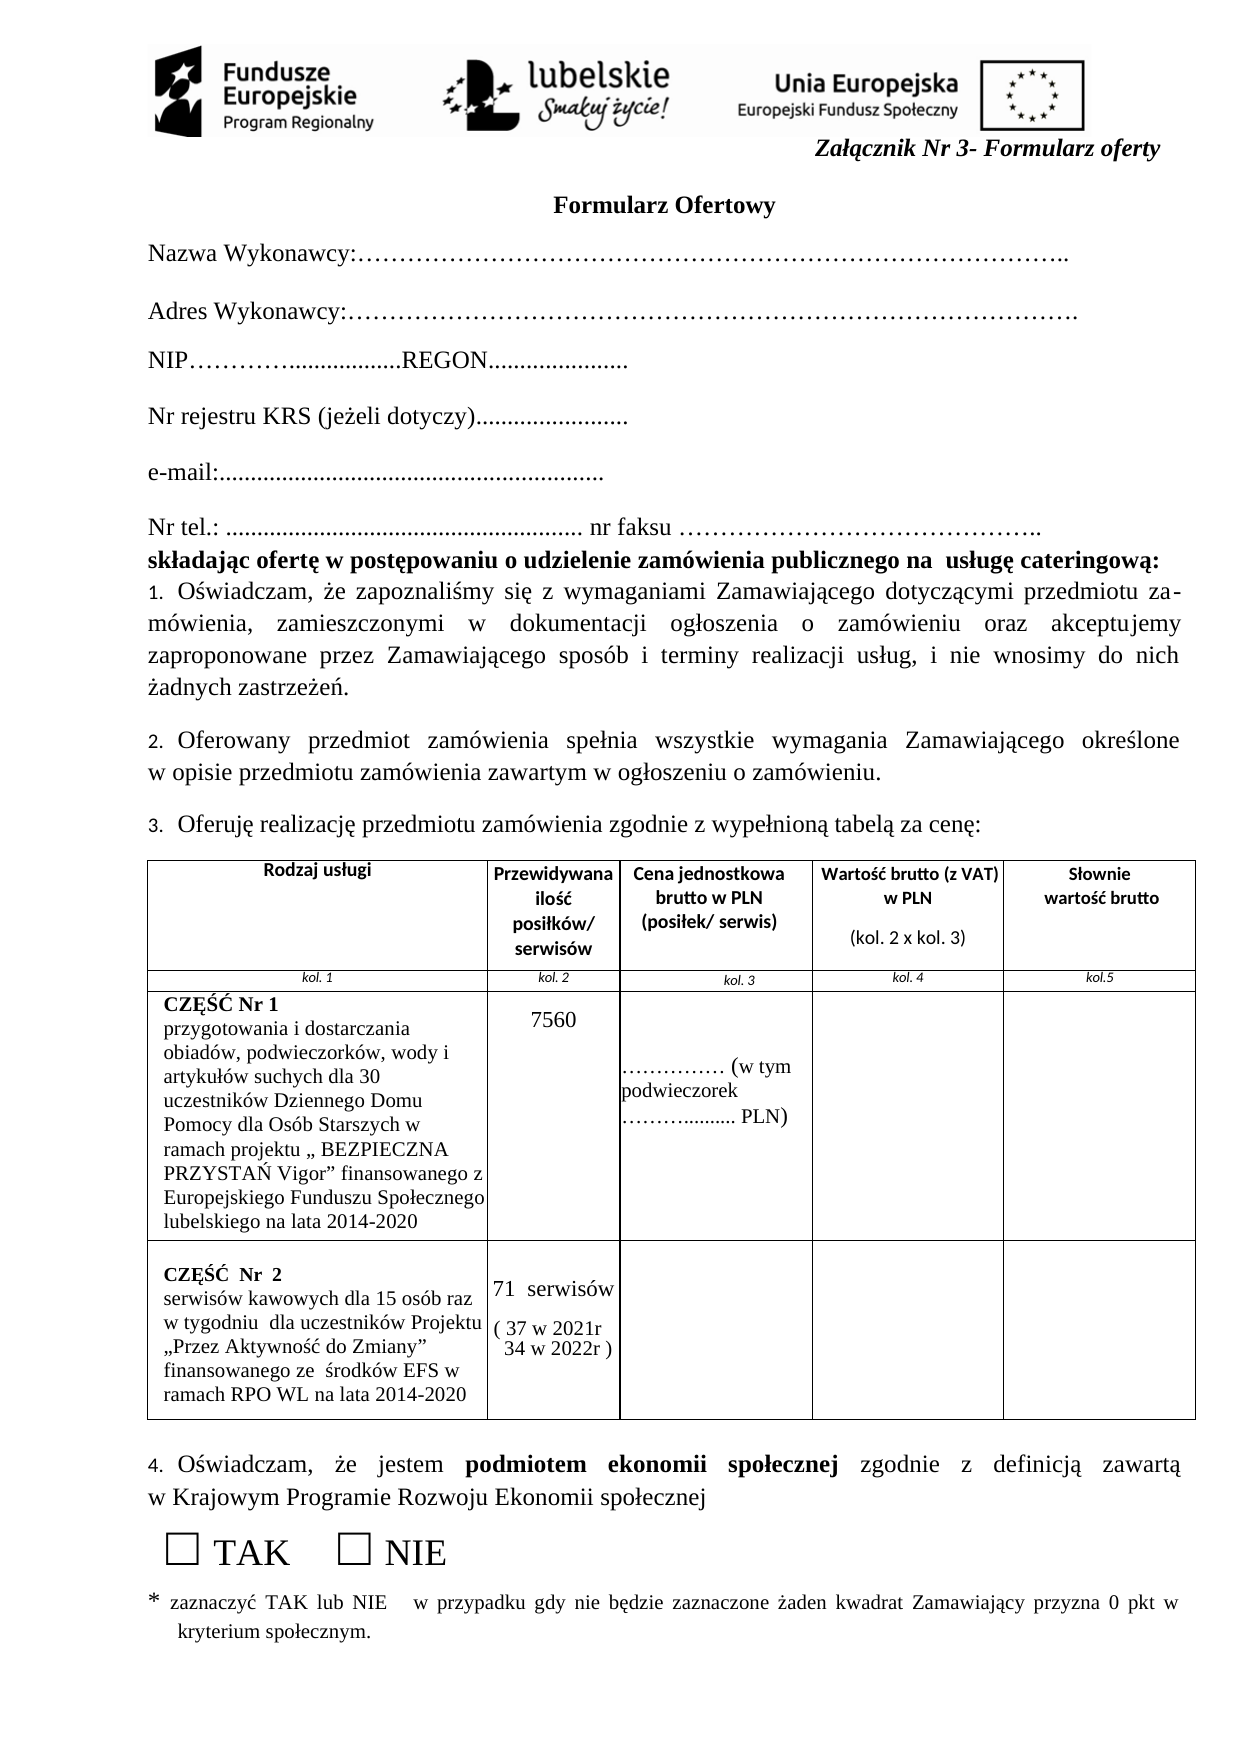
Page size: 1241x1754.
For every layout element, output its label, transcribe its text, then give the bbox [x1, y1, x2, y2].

table_cell …………… (w tym podwieczorek ……….......... PLN) [621, 992, 812, 1240]
table_header Słownie wartość brutto [1004, 861, 1195, 970]
table_cell [1004, 992, 1195, 1240]
list Oświadczam, że jestem podmiotem ekonomii społecznej zgodnie z definicją zawartą w Krajowym Programie Rozwoju Ekonomii społecznej [148, 1449, 1181, 1511]
text Nr tel.: nr faksu …………………………………….. [148, 491, 1181, 547]
table_cell CZĘŚĆ Nr 1 przygotowania i dostarczania obiadów, podwieczorków, wody i artykułów suchych dla 30 uczestników Dziennego Domu Pomocy dla Osób Starszych w ramach projektu „ BEZPIECZNA PRZYSTAŃ Vigor” finansowanego z Europejskiego Funduszu Społecznego lubelskiego na lata 2014-2020 [148, 992, 487, 1240]
text * zaznaczyć TAK lub NIE w przypadku gdy nie będzie zaznaczone żaden kwadrat Zamawiający przyzna 0 pkt w kryterium społecznym. [148, 1586, 1181, 1643]
text składając ofertę w postępowaniu o udzielenie zamówienia publicznego na usługę cateringową: [148, 547, 1181, 574]
list Oferuję realizację przedmiotu zamówienia zgodnie z wypełnioną tabelą za cenę: [148, 807, 1181, 839]
text NIP………… REGON.. [148, 324, 1181, 380]
list Oświadczam, że zapoznaliśmy się z wymaganiami Zamawiającego dotyczącymi przedmiotu zamówienia, zamieszczonymi w dokumentacji ogłoszenia o zamówieniu oraz akceptujemy zaproponowane przez Zamawiającego sposób i terminy realizacji usług, i nie wnosimy do nich żadnych zastrzeżeń. [148, 574, 1181, 702]
table_header Rodzaj usługi [148, 861, 487, 970]
table_cell CZĘŚĆ Nr 2 serwisów kawowych dla 15 osób raz w tygodniu dla uczestników Projektu „Przez Aktywność do Zmiany” finansowanego ze środków EFS w ramach RPO WL na lata 2014-2020 [148, 1241, 487, 1419]
text e-mail: [148, 436, 1181, 491]
table_cell [813, 992, 1003, 1240]
table_cell kol. 3 [621, 971, 812, 991]
text Nazwa Wykonawcy:………………………………………………………………………….. [148, 238, 1181, 267]
table_cell kol. 4 [813, 971, 1003, 991]
table_header Wartość brutto (z VAT) w PLN (kol. 2 x kol. 3) [813, 861, 1003, 970]
table_cell [813, 1241, 1003, 1419]
table_cell [621, 1241, 812, 1419]
text □ TAK □ NIE [148, 1515, 1181, 1577]
table_cell [1004, 1241, 1195, 1419]
text Adres Wykonawcy:……………………………………………………………………………. [148, 296, 1181, 324]
table_cell kol. 1 [148, 971, 487, 991]
table_cell kol. 2 [488, 971, 619, 991]
picture [147, 44, 1092, 137]
table_cell 7560 [488, 992, 619, 1240]
text Formularz Ofertowy [148, 191, 1181, 219]
table_header Cena jednostkowa brutto w PLN (posiłek/ serwis) [621, 861, 812, 970]
text Załącznik Nr 3- Formularz oferty [148, 136, 1160, 162]
text Nr rejestru KRS (jeżeli dotyczy) [148, 380, 1181, 436]
table_cell 71 serwisów ( 37 w 2021r 34 w 2022r ) [488, 1241, 619, 1419]
list Oferowany przedmiot zamówienia spełnia wszystkie wymagania Zamawiającego określone w opisie przedmiotu zamówienia zawartym w ogłoszeniu o zamówieniu. [148, 723, 1181, 786]
table_cell kol.5 [1004, 971, 1195, 991]
table_header Przewidywana ilość posiłków/ serwisów [488, 861, 619, 970]
